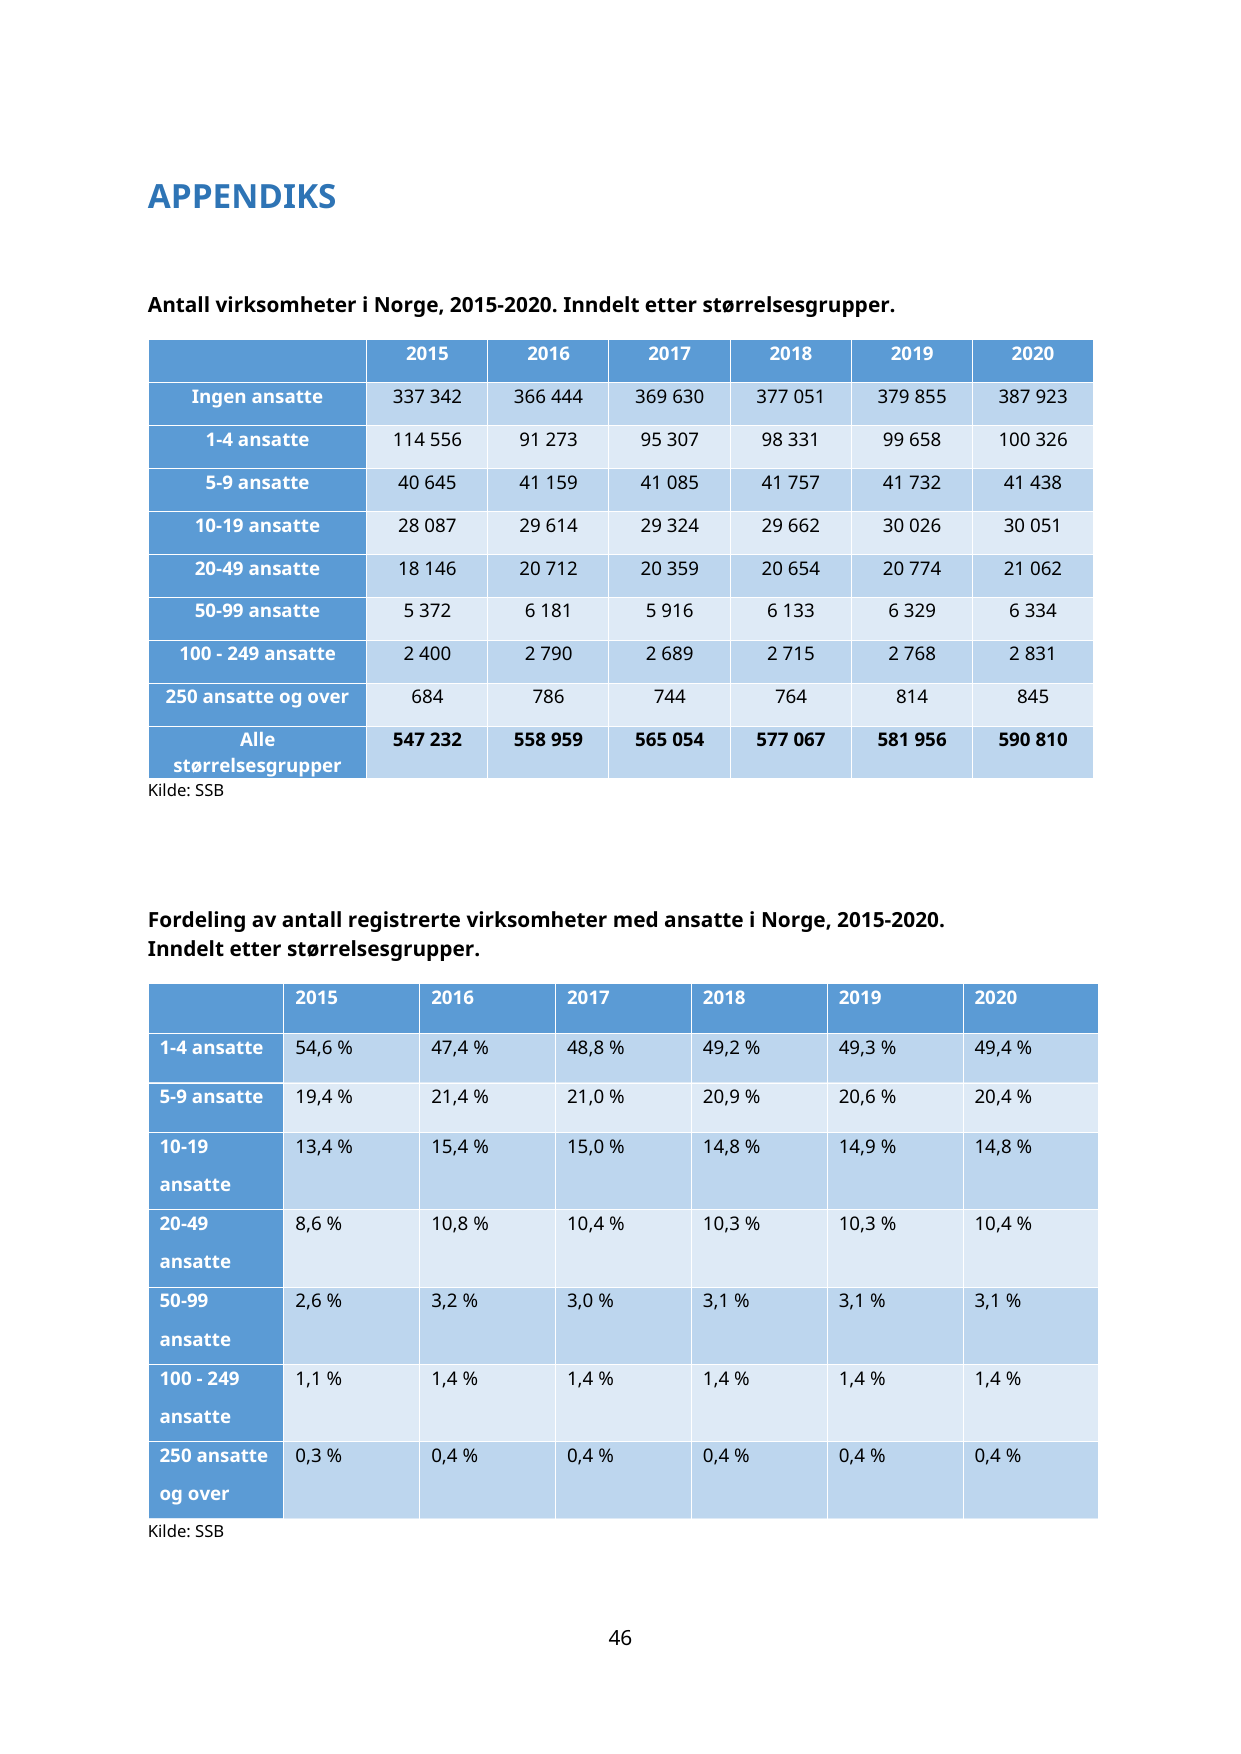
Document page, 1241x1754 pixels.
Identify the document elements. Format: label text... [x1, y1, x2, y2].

table_cell 40 645 [367, 469, 487, 511]
table_cell 49,2 % [692, 1034, 827, 1082]
table_header 2018 [692, 984, 827, 1033]
table_cell 20 654 [731, 555, 851, 597]
table_cell 2 715 [731, 641, 851, 683]
table_cell 337 342 [367, 383, 487, 425]
table_cell 1,4 % [556, 1365, 691, 1441]
table_cell 6 181 [488, 598, 608, 640]
table_cell 250 ansatte og over [149, 684, 366, 726]
table_cell 684 [367, 684, 487, 726]
table_cell 0,3 % [284, 1442, 419, 1518]
table_cell 5-9 ansatte [149, 1084, 283, 1132]
table_cell 0,4 % [556, 1442, 691, 1518]
table_header 2019 [828, 984, 963, 1033]
table_cell 3,1 % [964, 1288, 1098, 1364]
table_cell 98 331 [731, 426, 851, 468]
table_cell 21 062 [973, 555, 1093, 597]
table_cell 8,6 % [284, 1210, 419, 1287]
table_cell 41 438 [973, 469, 1093, 511]
table_cell 565 054 [609, 727, 730, 778]
table_cell 2 400 [367, 641, 487, 683]
table_cell 47,4 % [420, 1034, 555, 1082]
table_cell Alle størrelsesgrupper [149, 727, 366, 778]
table_cell 100 - 249 ansatte [149, 641, 366, 683]
table_cell 2 768 [852, 641, 972, 683]
table_cell 3,1 % [692, 1288, 827, 1364]
table_cell 2 831 [973, 641, 1093, 683]
table_cell 10,4 % [964, 1210, 1098, 1287]
table_cell 15,4 % [420, 1133, 555, 1209]
table_cell 5 916 [609, 598, 730, 640]
table_cell 1,4 % [828, 1365, 963, 1441]
table_cell Ingen ansatte [149, 383, 366, 425]
table_cell 1,4 % [692, 1365, 827, 1441]
table_cell 10-19 ansatte [149, 1133, 283, 1209]
table_header [149, 340, 366, 382]
table_cell 20-49 ansatte [149, 555, 366, 597]
table_cell 10,3 % [692, 1210, 827, 1287]
table_cell 41 085 [609, 469, 730, 511]
table_header 2015 [367, 340, 487, 382]
table_cell 100 - 249 ansatte [149, 1365, 283, 1441]
table_cell 20,6 % [828, 1084, 963, 1132]
table_header 2020 [973, 340, 1093, 382]
table_cell 21,0 % [556, 1084, 691, 1132]
subtitle APPENDIKS [148, 173, 1093, 218]
table_cell 49,4 % [964, 1034, 1098, 1082]
table_cell 5 372 [367, 598, 487, 640]
table_cell 29 614 [488, 512, 608, 554]
table_cell 41 757 [731, 469, 851, 511]
table_cell 379 855 [852, 383, 972, 425]
table_cell 19,4 % [284, 1084, 419, 1132]
table_cell 1,4 % [420, 1365, 555, 1441]
table_cell 1,1 % [284, 1365, 419, 1441]
table_cell 1-4 ansatte [149, 1034, 283, 1082]
table_header 2015 [284, 984, 419, 1033]
table_cell 100 326 [973, 426, 1093, 468]
table_cell 577 067 [731, 727, 851, 778]
table_cell 15,0 % [556, 1133, 691, 1209]
table_cell 3,1 % [828, 1288, 963, 1364]
text Antall virksomheter i Norge, 2015-2020. Inndelt etter størrelsesgrupper. [148, 290, 1093, 318]
table_cell 6 334 [973, 598, 1093, 640]
table_cell 50-99 ansatte [149, 598, 366, 640]
table_header 2016 [420, 984, 555, 1033]
table_cell 744 [609, 684, 730, 726]
table_cell 41 732 [852, 469, 972, 511]
text Kilde: SSB [148, 779, 1093, 891]
table_cell 14,8 % [692, 1133, 827, 1209]
table_cell 387 923 [973, 383, 1093, 425]
table_cell 0,4 % [828, 1442, 963, 1518]
table_cell 54,6 % [284, 1034, 419, 1082]
table_cell 91 273 [488, 426, 608, 468]
table_cell 3,2 % [420, 1288, 555, 1364]
table_cell 845 [973, 684, 1093, 726]
table_cell 30 051 [973, 512, 1093, 554]
table_cell 6 133 [731, 598, 851, 640]
table_cell 18 146 [367, 555, 487, 597]
table_cell 10,4 % [556, 1210, 691, 1287]
table_cell 20-49 ansatte [149, 1210, 283, 1287]
table_cell 3,0 % [556, 1288, 691, 1364]
table_cell 95 307 [609, 426, 730, 468]
table_cell 10,3 % [828, 1210, 963, 1287]
table_cell 1-4 ansatte [149, 426, 366, 468]
table_cell 29 324 [609, 512, 730, 554]
table_cell 49,3 % [828, 1034, 963, 1082]
table_header 2017 [556, 984, 691, 1033]
table_header 2018 [731, 340, 851, 382]
table_cell 369 630 [609, 383, 730, 425]
table_cell 10-19 ansatte [149, 512, 366, 554]
text Fordeling av antall registrerte virksomheter med ansatte i Norge, 2015-2020. Inndelt etter størrelsesgrupper. [148, 906, 1093, 962]
table_cell 377 051 [731, 383, 851, 425]
table_cell 0,4 % [692, 1442, 827, 1518]
table_header 2016 [488, 340, 608, 382]
table_cell 2 790 [488, 641, 608, 683]
table_cell 20 774 [852, 555, 972, 597]
table_cell 764 [731, 684, 851, 726]
table_cell 14,8 % [964, 1133, 1098, 1209]
table_cell 814 [852, 684, 972, 726]
table_cell 2 689 [609, 641, 730, 683]
table_cell 590 810 [973, 727, 1093, 778]
table_cell 20,9 % [692, 1084, 827, 1132]
table_cell 28 087 [367, 512, 487, 554]
table_cell 114 556 [367, 426, 487, 468]
table_cell 48,8 % [556, 1034, 691, 1082]
table_cell 6 329 [852, 598, 972, 640]
table_cell 14,9 % [828, 1133, 963, 1209]
table_cell 0,4 % [420, 1442, 555, 1518]
table_cell 5-9 ansatte [149, 469, 366, 511]
table_cell 250 ansatte og over [149, 1442, 283, 1518]
table_cell 21,4 % [420, 1084, 555, 1132]
table_header 2020 [964, 984, 1098, 1033]
table_cell 30 026 [852, 512, 972, 554]
table_cell 20,4 % [964, 1084, 1098, 1132]
table_cell 10,8 % [420, 1210, 555, 1287]
table_cell 41 159 [488, 469, 608, 511]
table_cell 2,6 % [284, 1288, 419, 1364]
table_header [149, 984, 283, 1033]
table_cell 366 444 [488, 383, 608, 425]
table_cell 558 959 [488, 727, 608, 778]
table_cell 50-99 ansatte [149, 1288, 283, 1364]
table_cell 13,4 % [284, 1133, 419, 1209]
table_header 2019 [852, 340, 972, 382]
table_cell 581 956 [852, 727, 972, 778]
table_cell 99 658 [852, 426, 972, 468]
table_cell 29 662 [731, 512, 851, 554]
table_cell 1,4 % [964, 1365, 1098, 1441]
table_cell 547 232 [367, 727, 487, 778]
table_cell 20 359 [609, 555, 730, 597]
table_header 2017 [609, 340, 730, 382]
table_cell 20 712 [488, 555, 608, 597]
table_cell 786 [488, 684, 608, 726]
text Kilde: SSB [148, 1520, 1093, 1576]
table_cell 0,4 % [964, 1442, 1098, 1518]
